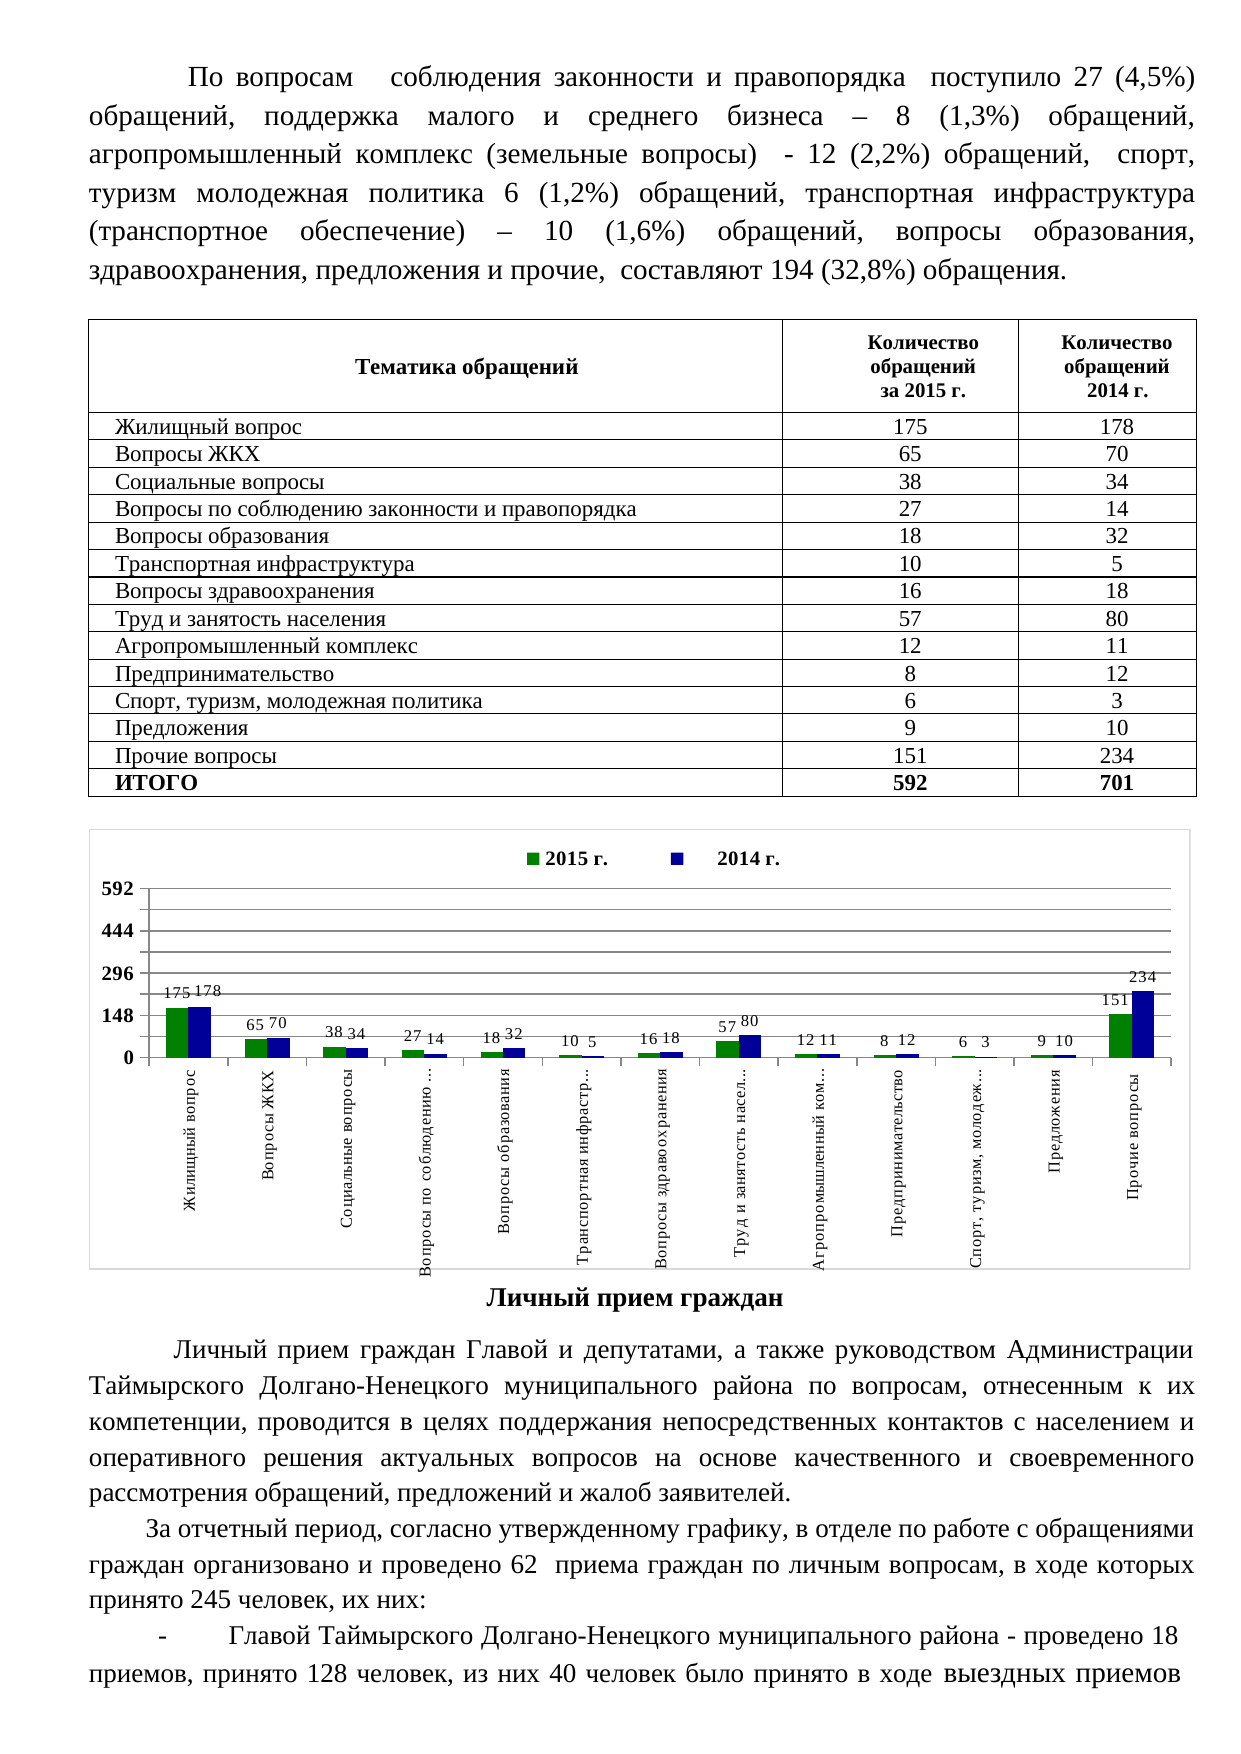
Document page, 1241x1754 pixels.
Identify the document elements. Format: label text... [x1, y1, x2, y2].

table_cell Транспортная инфраструктура [89, 550, 782, 576]
table_cell Предпринимательство [89, 660, 782, 686]
table_cell Вопросы ЖКХ [89, 440, 782, 467]
table_cell 27 [783, 495, 1018, 522]
table_cell 6 [783, 687, 1018, 713]
table_cell 38 [783, 468, 1018, 494]
table_cell 18 [783, 523, 1018, 549]
table_cell 592 [783, 769, 1018, 796]
table_cell 65 [783, 440, 1018, 467]
text По вопросам соблюдения законности и правопорядка поступило 27 (4,5%) обращений, поддержка малого и среднего бизнеса – 8 (1,3%) обращений, агропромышленный комплекс (земельные вопросы) - 12 (2,2%) обращений, спорт, туризм молодежная политика 6 (1,2%) обращений, транспортная инфраструктура (транспортное обеспечение) – 10 (1,6%) обращений, вопросы образования, здравоохранения, предложения и прочие, составляют 194 (32,8%) обращения. [89, 59, 1196, 285]
table_cell 18 [1019, 578, 1196, 604]
table_cell Агропромышленный комплекс [89, 632, 782, 658]
table_cell 10 [1019, 714, 1196, 741]
table_cell Труд и занятость населения [89, 605, 782, 631]
table_cell 701 [1019, 769, 1196, 796]
table_cell 9 [783, 714, 1018, 741]
table_cell 57 [783, 605, 1018, 631]
table_cell 178 [1019, 413, 1196, 439]
table_cell 32 [1019, 523, 1196, 549]
text Личный прием граждан Главой и депутатами, а также руководством Администрации Таймырского Долгано-Ненецкого муниципального района по вопросам, отнесенным к их компетенции, проводится в целях поддержания непосредственных контактов с населением и оперативного решения актуальных вопросов на основе качественного и своевременного рассмотрения обращений, предложений и жалоб заявителей. [89, 1333, 1196, 1507]
table_header Количество обращений 2014 г. [1019, 320, 1196, 412]
table_cell Прочие вопросы [89, 742, 782, 768]
table_header Количество обращений за 2015 г. [783, 320, 1018, 412]
table_cell Вопросы здравоохранения [89, 578, 782, 604]
table_cell 234 [1019, 742, 1196, 768]
table_cell 70 [1019, 440, 1196, 467]
table_cell 34 [1019, 468, 1196, 494]
table_cell 14 [1019, 495, 1196, 522]
table_cell 16 [783, 578, 1018, 604]
table_cell 11 [1019, 632, 1196, 658]
text За отчетный период, согласно утвержденному графику, в отделе по работе с обращениями граждан организовано и проведено 62 приема граждан по личным вопросам, в ходе которых принято 245 человек, их них: [74, 1512, 1196, 1615]
table_header Тематика обращений [89, 320, 782, 412]
table_cell 8 [783, 660, 1018, 686]
table_cell 12 [783, 632, 1018, 658]
table_cell 12 [1019, 660, 1196, 686]
text Личный прием граждан [89, 1281, 1181, 1313]
table_cell ИТОГО [89, 769, 782, 796]
table_cell Спорт, туризм, молодежная политика [89, 687, 782, 713]
table_cell Вопросы по соблюдению законности и правопорядка [89, 495, 782, 522]
table_cell Предложения [89, 714, 782, 741]
table_cell 151 [783, 742, 1018, 768]
table_cell Социальные вопросы [89, 468, 782, 494]
table_cell 3 [1019, 687, 1196, 713]
table_cell 10 [783, 550, 1018, 576]
table_cell Вопросы образования [89, 523, 782, 549]
table_cell Жилищный вопрос [89, 413, 782, 439]
table_cell 80 [1019, 605, 1196, 631]
table_cell 175 [783, 413, 1018, 439]
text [89, 1619, 1181, 1689]
table_cell 5 [1019, 550, 1196, 576]
